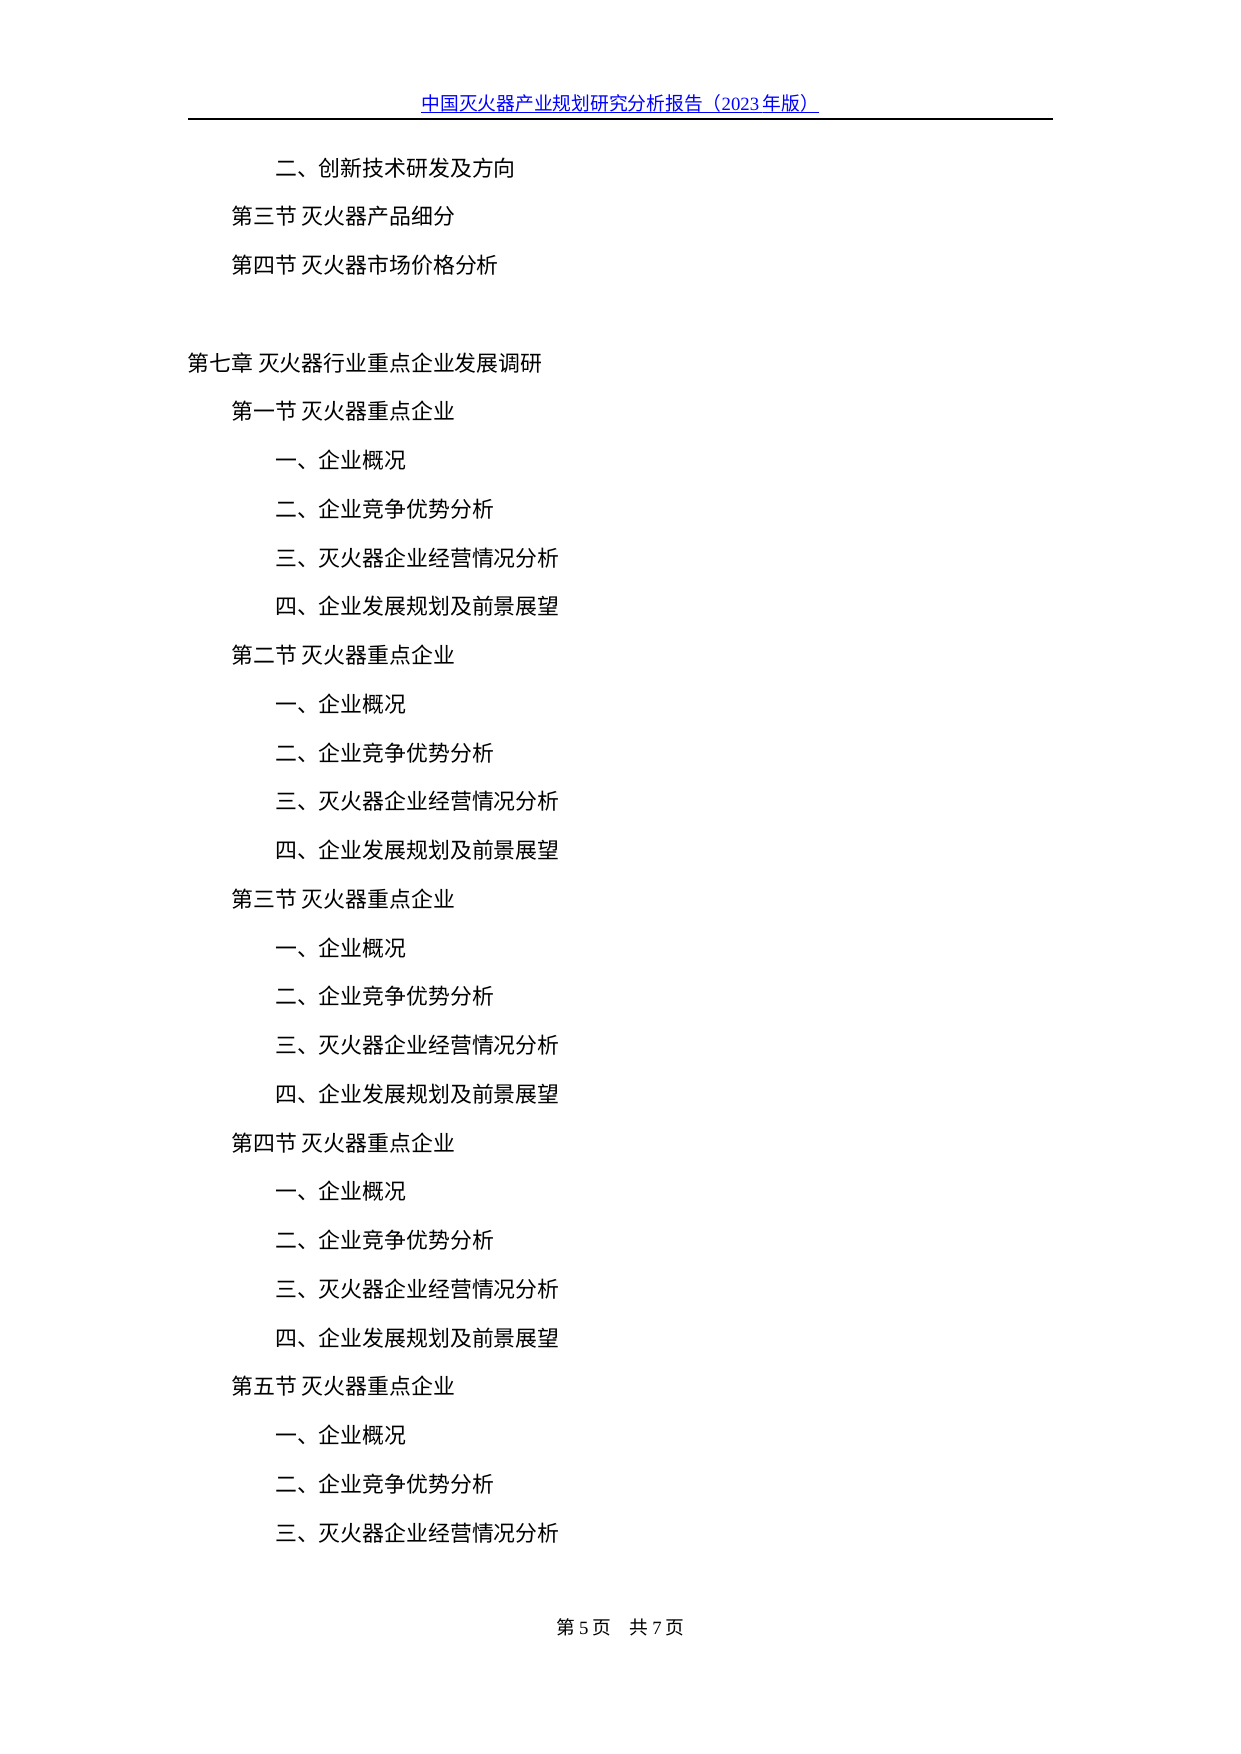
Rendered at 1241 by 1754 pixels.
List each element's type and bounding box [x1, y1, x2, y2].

text [187, 150, 1053, 1548]
